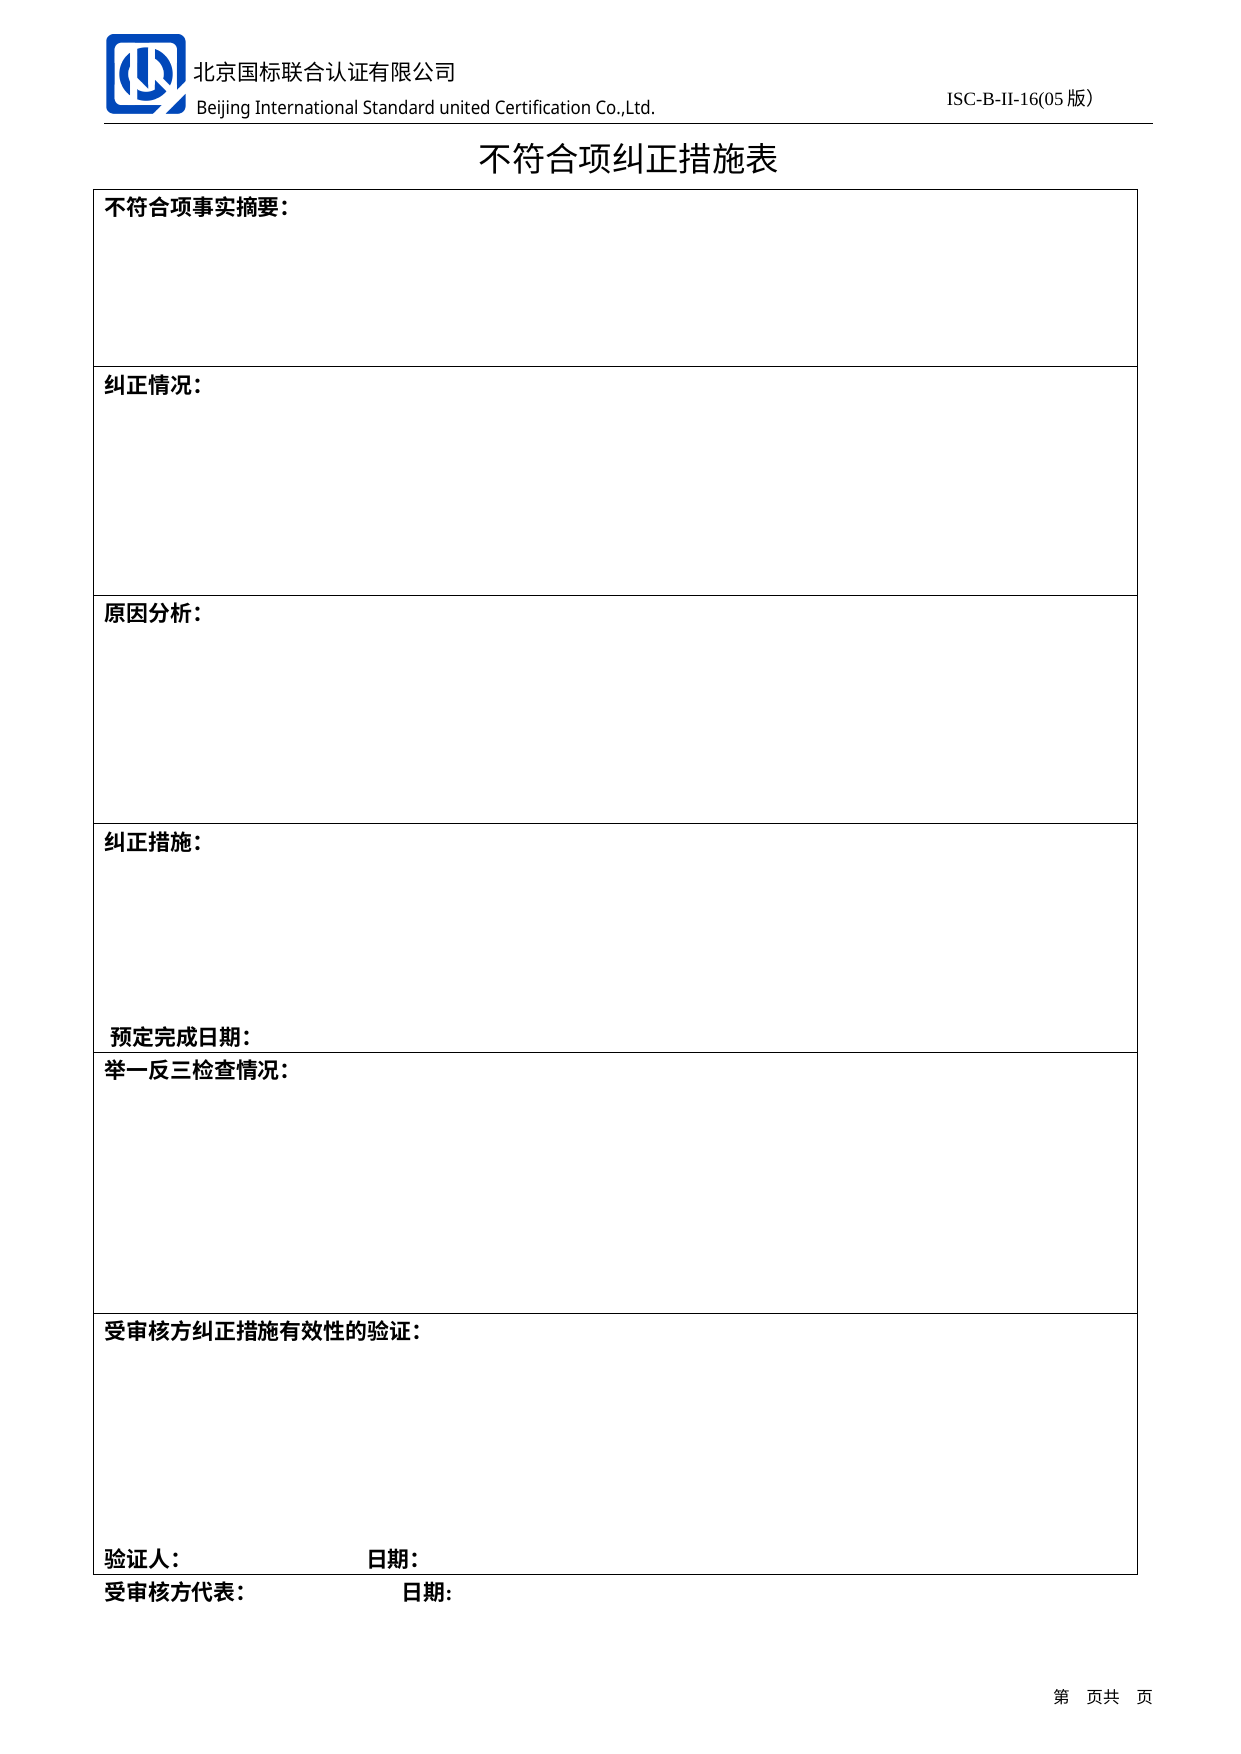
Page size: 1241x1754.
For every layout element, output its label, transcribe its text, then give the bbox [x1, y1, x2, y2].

text 受审核方代表： 日期: [104, 1575, 1153, 1607]
table_header 不符合项事实摘要： [94, 190, 1137, 366]
table_cell 原因分析： [94, 596, 1137, 823]
table_cell 纠正措施： 预定完成日期： [94, 824, 1137, 1052]
table_cell 受审核方纠正措施有效性的验证： 验证人： 日期： [94, 1314, 1137, 1574]
table_cell 纠正情况： [94, 367, 1137, 595]
text 不符合项纠正措施表 [104, 124, 1153, 189]
table_cell 举一反三检查情况： [94, 1053, 1137, 1313]
picture [106, 34, 186, 114]
